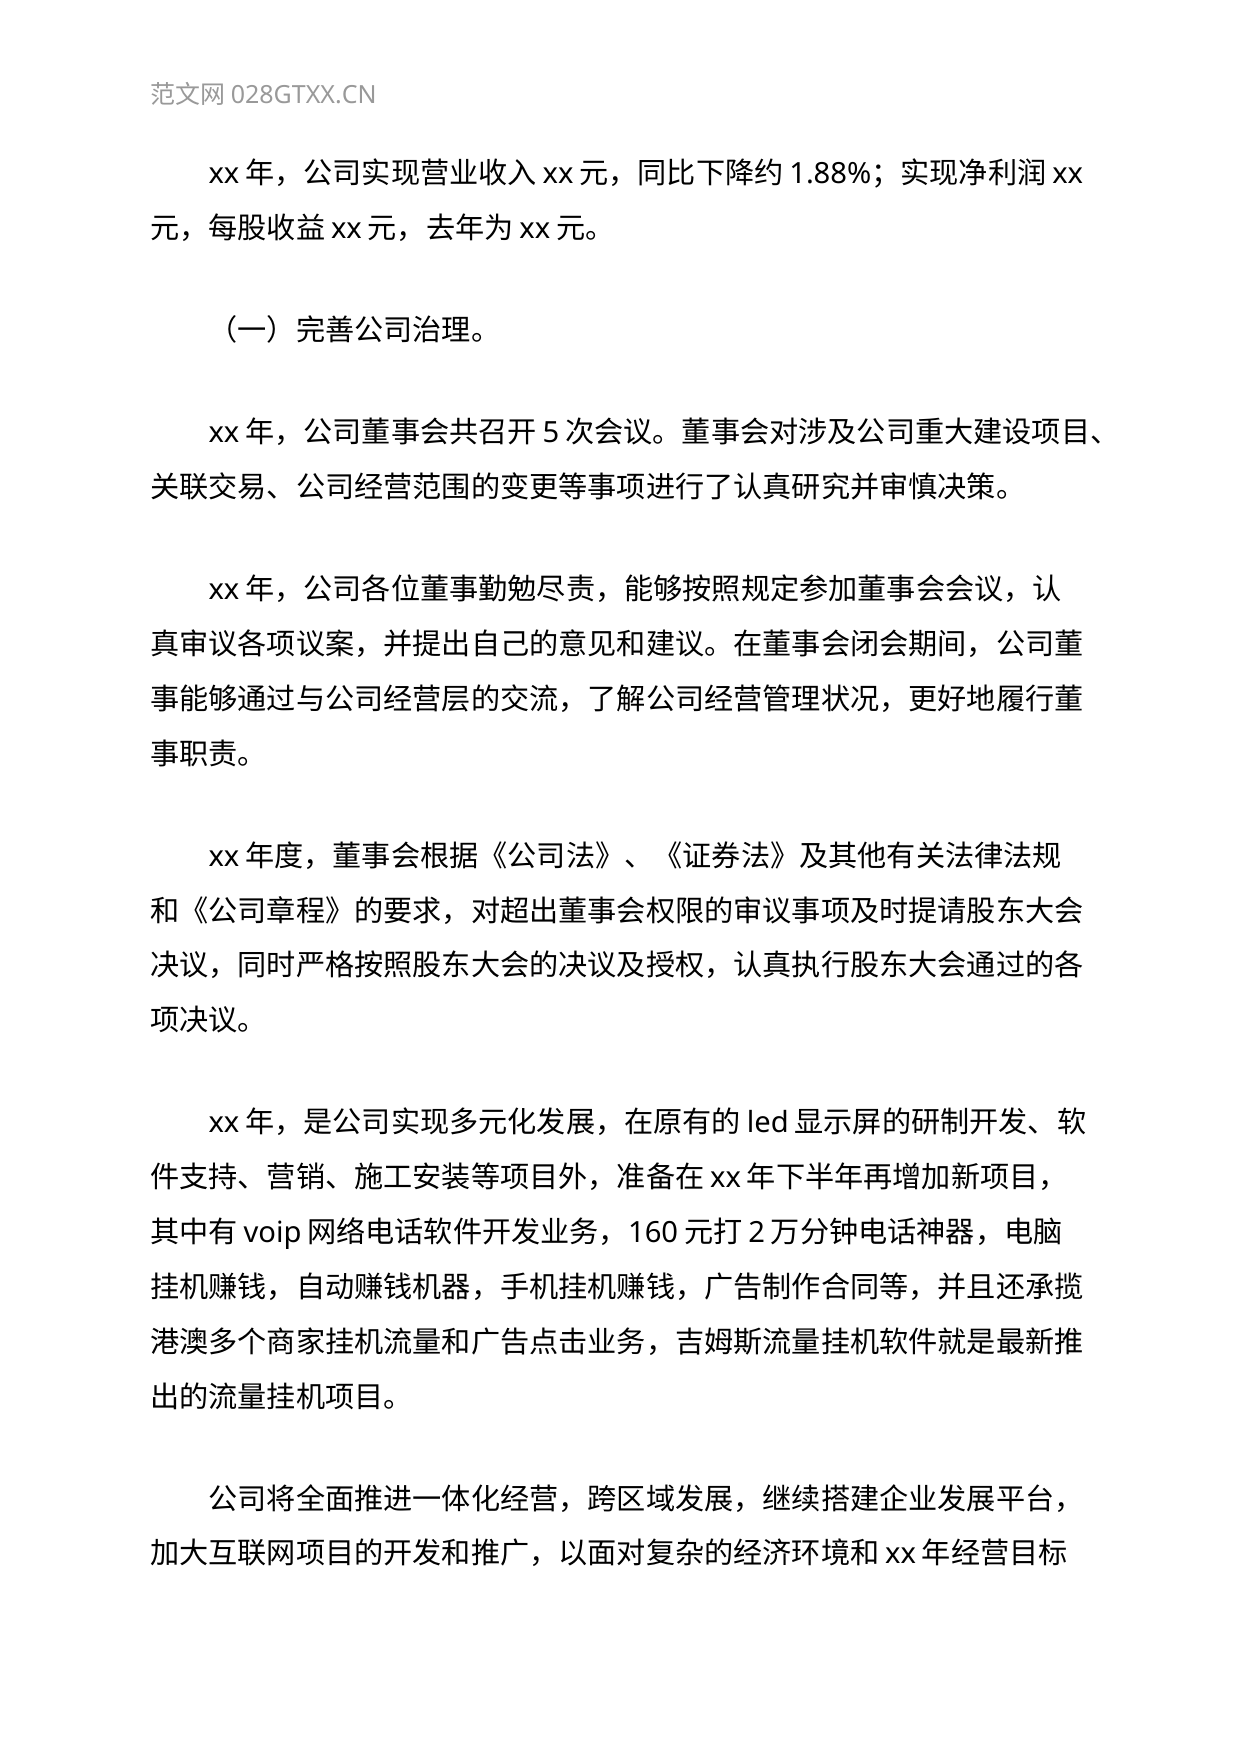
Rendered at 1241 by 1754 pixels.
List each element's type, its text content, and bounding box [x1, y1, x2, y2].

text （一）完善公司治理。 [150, 307, 1090, 349]
text xx年，是公司实现多元化发展，在原有的led显示屏的研制开发、软件支持、营销、施工安装等项目外，准备在xx年下半年再增加新项目，其中有voip网络电话软件开发业务，160元打2万分钟电话神器，电脑挂机赚钱，自动赚钱机器，手机挂机赚钱，广告制作合同等，并且还承揽港澳多个商家挂机流量和广告点击业务，吉姆斯流量挂机软件就是最新推出的流量挂机项目。 [150, 1099, 1090, 1416]
text xx年，公司各位董事勤勉尽责，能够按照规定参加董事会会议，认真审议各项议案，并提出自己的意见和建议。在董事会闭会期间，公司董事能够通过与公司经营层的交流，了解公司经营管理状况，更好地履行董事职责。 [150, 566, 1090, 773]
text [150, 1475, 1090, 1572]
text xx年，公司实现营业收入xx元，同比下降约1.88%；实现净利润xx元，每股收益xx元，去年为xx元。 [150, 150, 1090, 247]
text xx年度，董事会根据《公司法》、《证券法》及其他有关法律法规和《公司章程》的要求，对超出董事会权限的审议事项及时提请股东大会决议，同时严格按照股东大会的决议及授权，认真执行股东大会通过的各项决议。 [150, 832, 1090, 1039]
text xx年，公司董事会共召开5次会议。董事会对涉及公司重大建设项目、关联交易、公司经营范围的变更等事项进行了认真研究并审慎决策。 [150, 409, 1090, 506]
